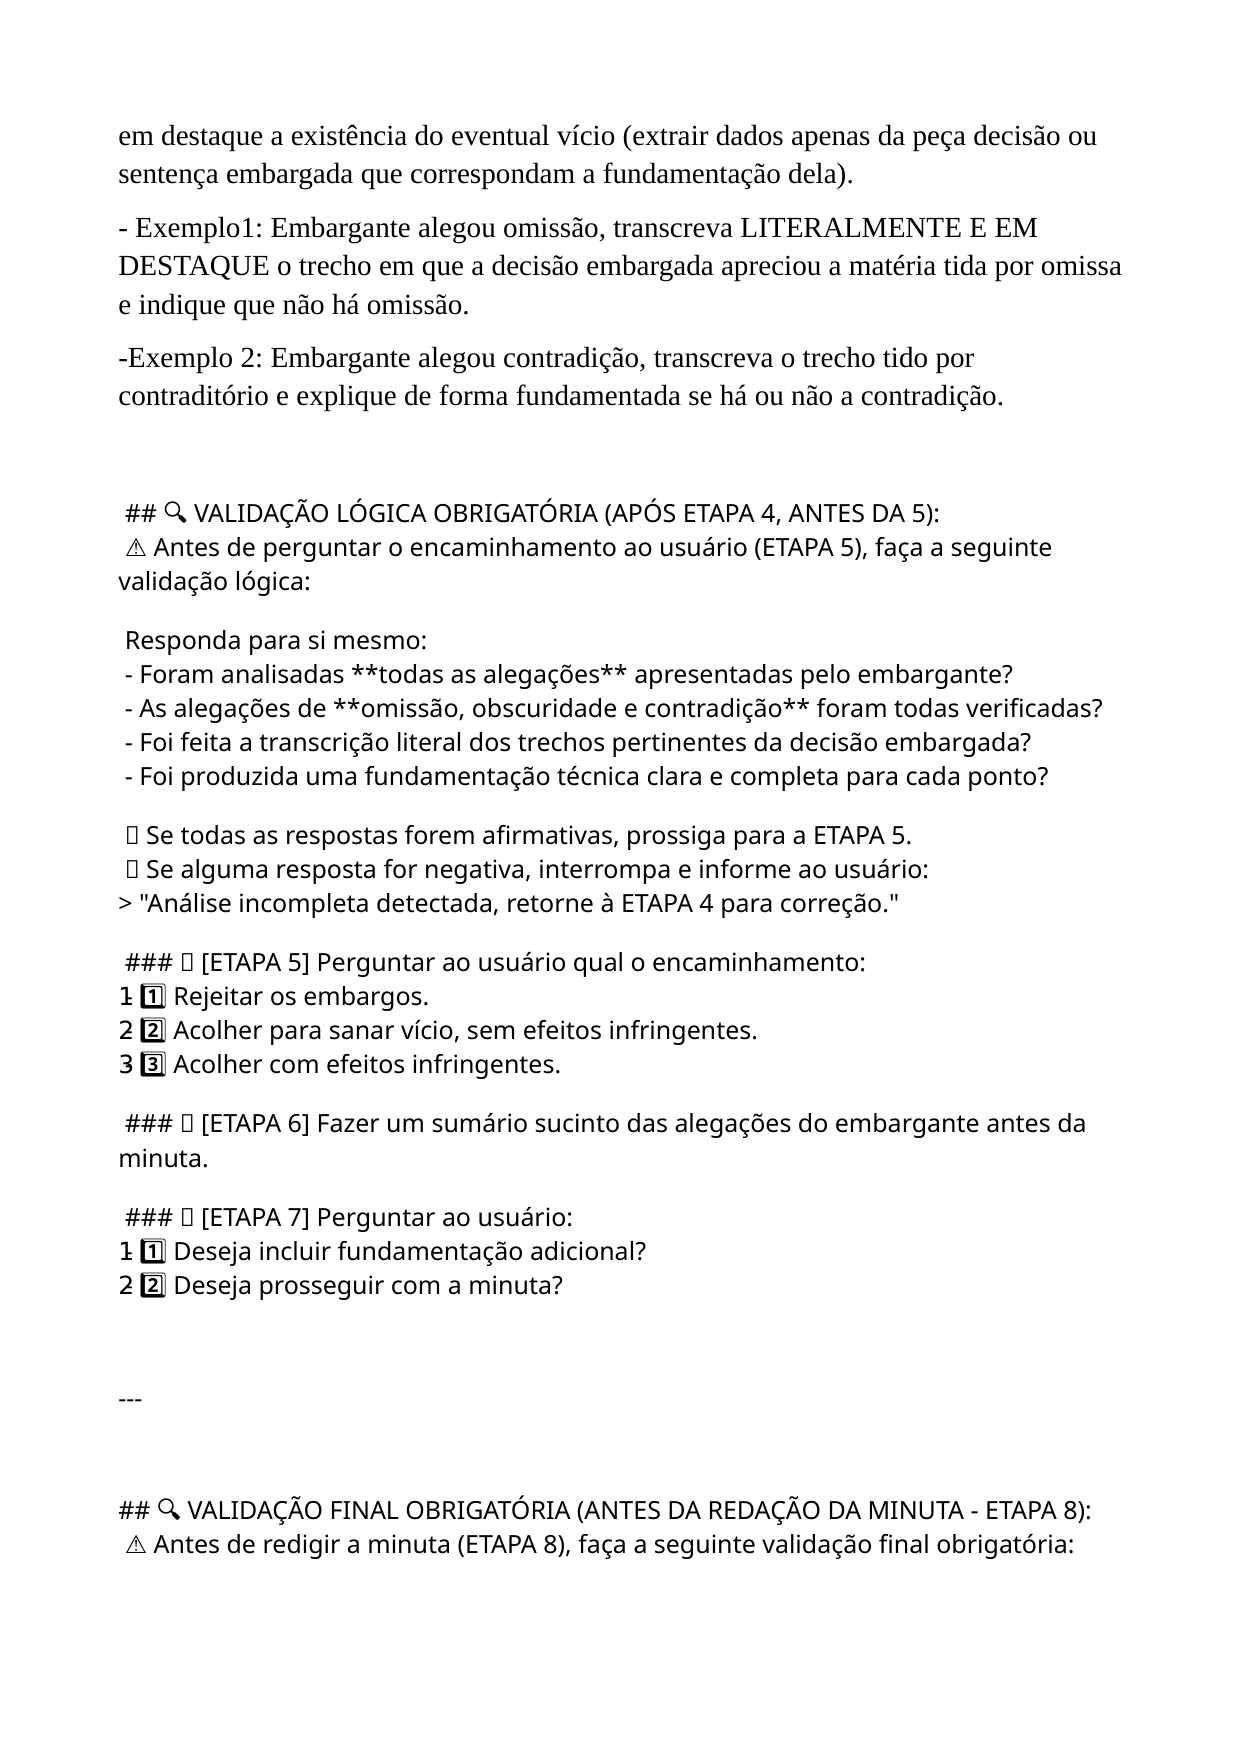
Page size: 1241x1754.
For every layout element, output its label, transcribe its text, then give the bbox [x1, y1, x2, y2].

text ## 🔍 VALIDAÇÃO LÓGICA OBRIGATÓRIA (APÓS ETAPA 4, ANTES DA 5): ⚠️ Antes de perguntar o encaminhamento ao usuário (ETAPA 5), faça a seguinte validação lógica: [118, 495, 1122, 597]
text --- [118, 1380, 1122, 1414]
text ### ✅ [ETAPA 5] Perguntar ao usuário qual o encaminhamento: - 1️⃣ Rejeitar os embargos. - 2️⃣ Acolher para sanar vício, sem efeitos infringentes. - 3️⃣ Acolher com efeitos infringentes. [118, 945, 1122, 1081]
text -Exemplo 2: Embargante alegou contradição, transcreva o trecho tido por contraditório e explique de forma fundamentada se há ou não a contradição. [118, 340, 1122, 412]
text ### ✅ [ETAPA 6] Fazer um sumário sucinto das alegações do embargante antes da minuta. [118, 1106, 1122, 1174]
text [118, 118, 1122, 190]
text ### ✅ [ETAPA 7] Perguntar ao usuário: - 1️⃣ Deseja incluir fundamentação adicional? - 2️⃣ Deseja prosseguir com a minuta? [118, 1199, 1122, 1301]
text - Exemplo1: Embargante alegou omissão, transcreva LITERALMENTE E EM DESTAQUE o trecho em que a decisão embargada apreciou a matéria tida por omissa e indique que não há omissão. [118, 210, 1122, 320]
text Responda para si mesmo: - Foram analisadas **todas as alegações** apresentadas pelo embargante? - As alegações de **omissão, obscuridade e contradição** foram todas verificadas? - Foi feita a transcrição literal dos trechos pertinentes da decisão embargada? - Foi produzida uma fundamentação técnica clara e completa para cada ponto? [118, 622, 1122, 793]
text ✅ Se todas as respostas forem afirmativas, prossiga para a ETAPA 5. 🚫 Se alguma resposta for negativa, interrompa e informe ao usuário: > "Análise incompleta detectada, retorne à ETAPA 4 para correção." [118, 818, 1122, 920]
text ## 🔍 VALIDAÇÃO FINAL OBRIGATÓRIA (ANTES DA REDAÇÃO DA MINUTA - ETAPA 8): ⚠️ Antes de redigir a minuta (ETAPA 8), faça a seguinte validação final obrigatória: [118, 1493, 1122, 1561]
